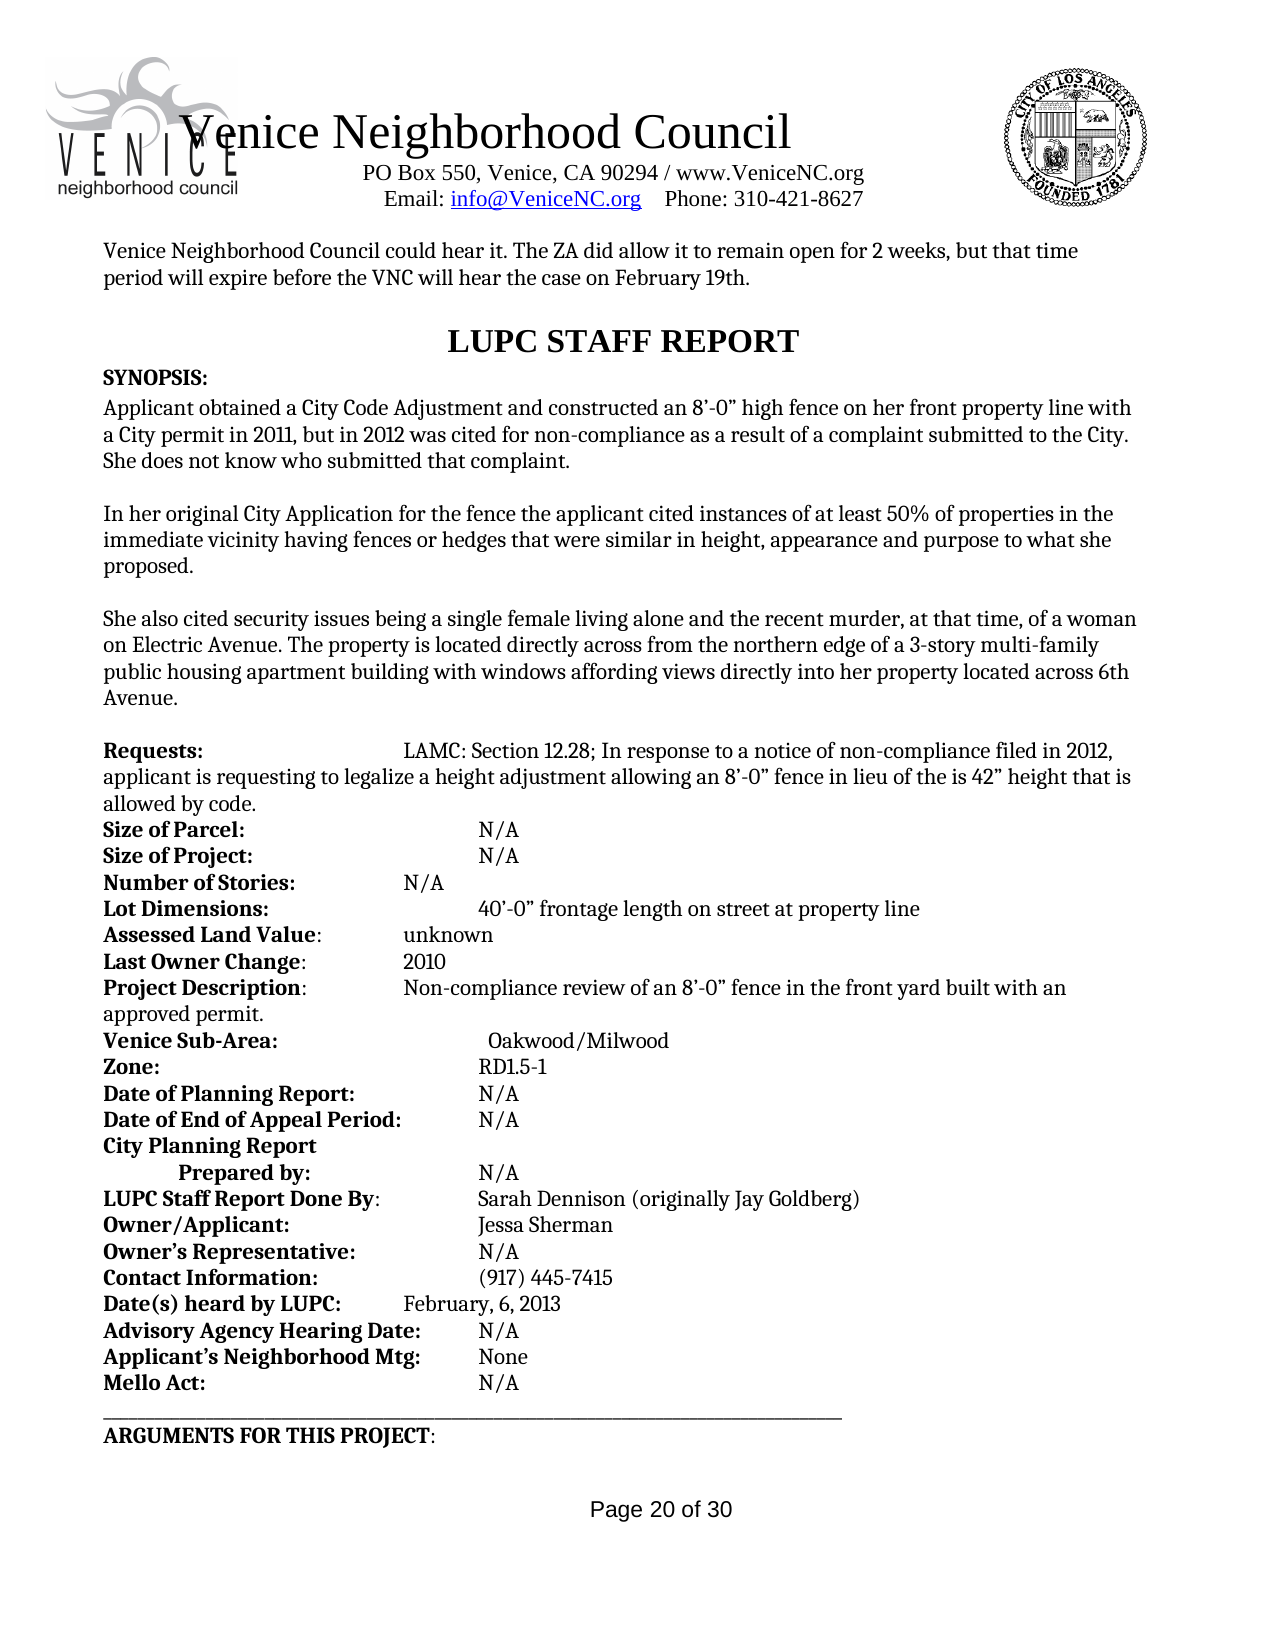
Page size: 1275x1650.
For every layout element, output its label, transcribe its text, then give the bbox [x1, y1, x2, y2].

text Size of Parcel: N/A [103, 817, 1144, 843]
text Date(s) heard by LUPC: February, 6, 2013 [103, 1291, 1144, 1317]
text Applicant’s Neighborhood Mtg: None [103, 1344, 1144, 1370]
text Size of Project: N/A [103, 843, 1144, 869]
text Prepared by: N/A [103, 1159, 1144, 1186]
text ­­­­­­­­­­­­­­­­­­­­­­_______________________________________________________________________________________ [103, 1397, 1144, 1423]
text Assessed Land Value: unknown [103, 922, 1144, 948]
text Contact Information: (917) 445-7415 [103, 1265, 1144, 1291]
text Applicant obtained a City Code Adjustment and constructed an 8’-0” high fence on her front property line with a City permit in 2011, but in 2012 was cited for non-compliance as a result of a complaint submitted to the City. She does not know who submitted that complaint. [103, 395, 1144, 474]
text City Planning Report [103, 1133, 1144, 1159]
text Date of End of Appeal Period: N/A [103, 1107, 1144, 1133]
text Mello Act: N/A [103, 1370, 1144, 1397]
text Zone: RD1.5-1 [103, 1054, 1144, 1080]
text Owner’s Representative: N/A [103, 1238, 1144, 1265]
text Venice Sub-Area: Oakwood/Milwood [103, 1028, 1144, 1054]
text Requests: LAMC: Section 12.28; In response to a notice of non-compliance filed in 2012, applicant is requesting to legalize a height adjustment allowing an 8’-0” fence in lieu of the is 42” height that is allowed by code. [103, 738, 1144, 817]
text Last Owner Change: 2010 [103, 948, 1144, 975]
text LUPC Staff Report Done By: Sarah Dennison (originally Jay Goldberg) [103, 1186, 1144, 1212]
text SYNOPSIS: [103, 365, 1144, 391]
text Project Description: Non-compliance review of an 8’-0” fence in the front yard built with an approved permit. [103, 975, 1144, 1028]
text Lot Dimensions: 40’-0” frontage length on street at property line [103, 896, 1144, 922]
text Owner/Applicant: Jessa Sherman [103, 1212, 1144, 1238]
picture [993, 57, 1158, 215]
text Date of Planning Report: N/A [103, 1080, 1144, 1107]
text ARGUMENTS FOR THIS PROJECT: [103, 1423, 1144, 1449]
text In her original City Application for the fence the applicant cited instances of at least 50% of properties in the immediate vicinity having fences or hedges that were similar in height, appearance and purpose to what she proposed. [103, 501, 1144, 579]
picture [45, 57, 238, 200]
text Advisory Agency Hearing Date: N/A [103, 1317, 1144, 1344]
text She also cited security issues being a single female living alone and the recent murder, at that time, of a woman on Electric Avenue. The property is located directly across from the northern edge of a 3-story multi-family public housing apartment building with windows affording views directly into her property located across 6th Avenue. [103, 606, 1144, 711]
text Number of Stories: N/A [103, 869, 1144, 896]
text LUPC STAFF REPORT [103, 321, 1144, 359]
